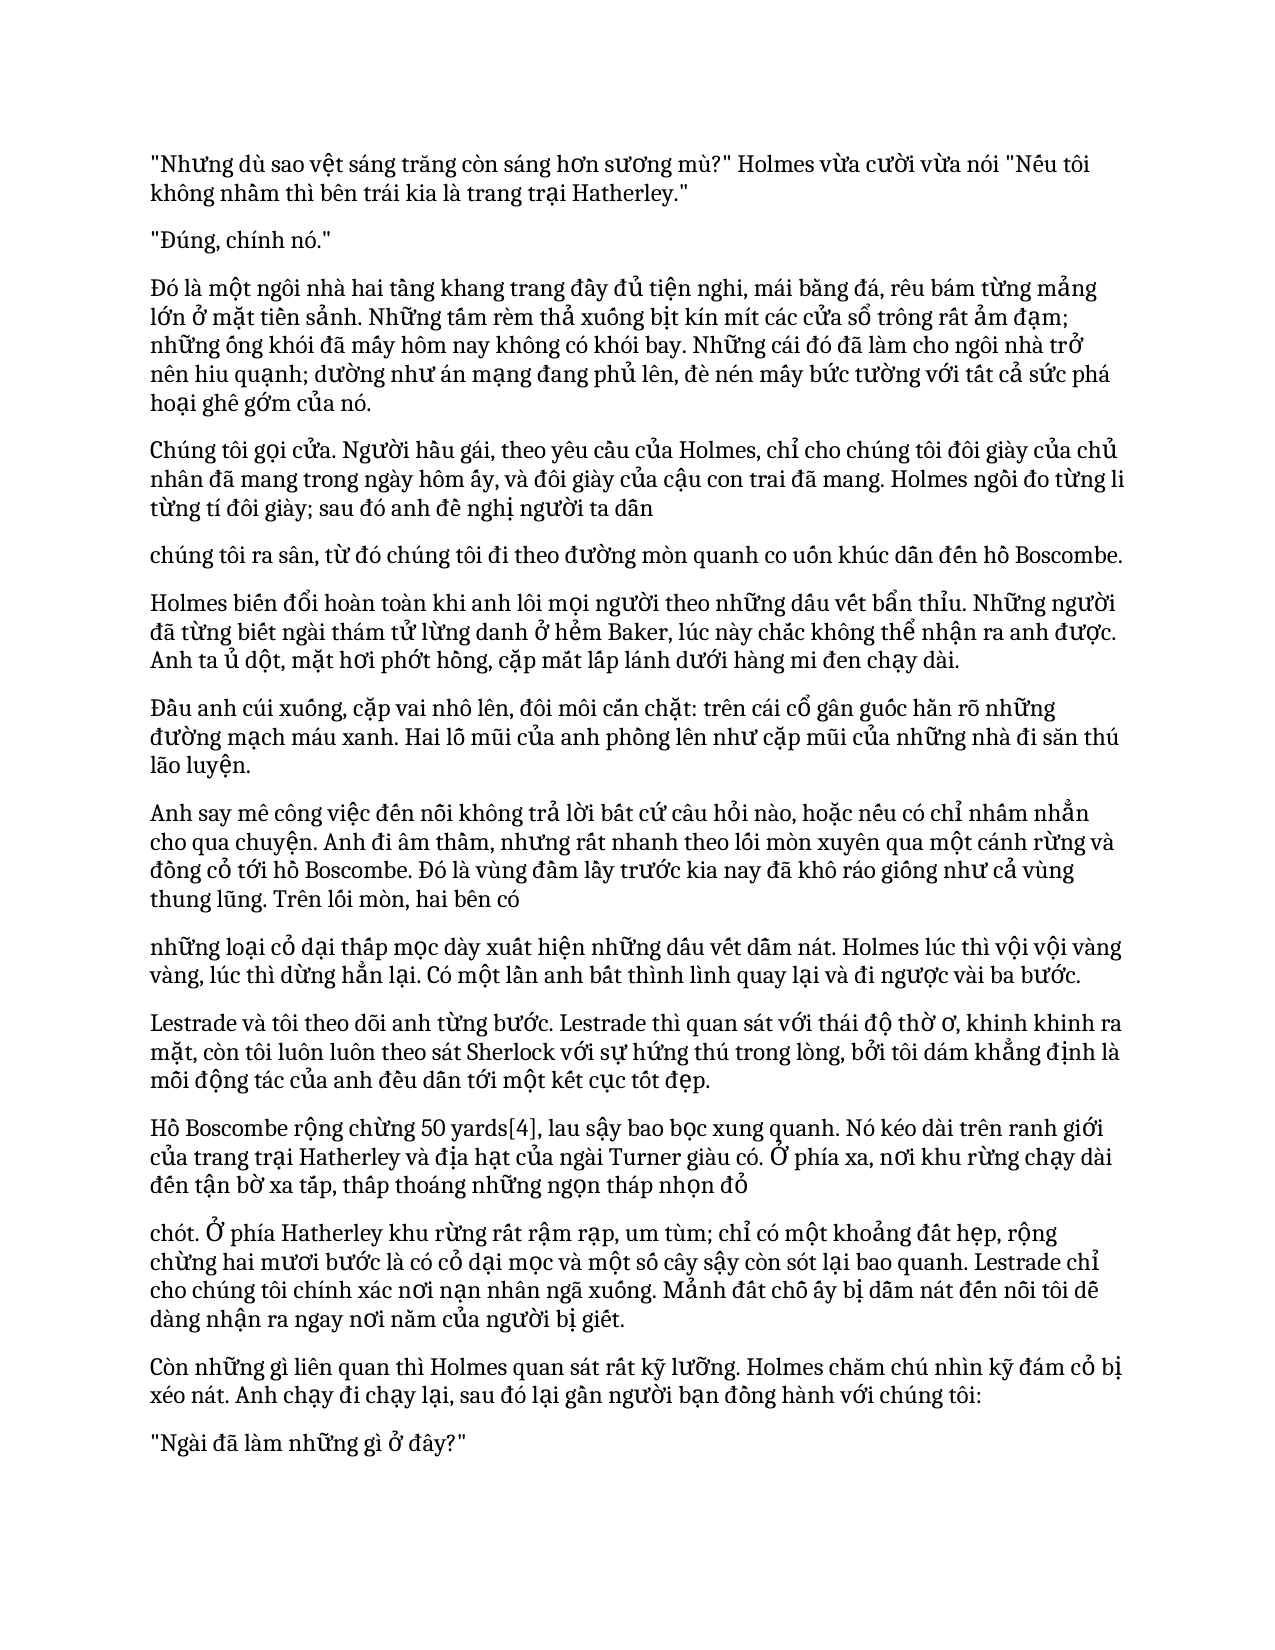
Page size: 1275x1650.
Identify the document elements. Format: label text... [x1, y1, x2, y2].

text "Nhưng dù sao vệt sáng trăng còn sáng hơn sương mù?" Holmes vừa cười vừa nói "Nếu tôi không nhầm thì bên trái kia là trang trại Hatherley." [150, 150, 1125, 207]
text chúng tôi ra sân, từ đó chúng tôi đi theo đường mòn quanh co uốn khúc dẫn đến hồ Boscombe. [150, 541, 1125, 570]
text chót. Ở phía Hatherley khu rừng rất rậm rạp, um tùm; chỉ có một khoảng đất hẹp, rộng chừng hai mươi bước là có cỏ dại mọc và một số cây sậy còn sót lại bao quanh. Lestrade chỉ cho chúng tôi chính xác nơi nạn nhân ngã xuống. Mảnh đất chỗ ấy bị dẫm nát đến nỗi tôi dễ dàng nhận ra ngay nơi nằm của người bị giết. [150, 1219, 1125, 1334]
text Chúng tôi gọi cửa. Người hầu gái, theo yêu cầu của Holmes, chỉ cho chúng tôi đôi giày của chủ nhân đã mang trong ngày hôm ấy, và đôi giày của cậu con trai đã mang. Holmes ngồi đo từng li từng tí đôi giày; sau đó anh đề nghị người ta dẫn [150, 436, 1125, 522]
text "Đúng, chính nó." [150, 226, 1125, 255]
text "Ngài đã làm những gì ở đây?" [150, 1429, 1125, 1457]
text Đó là một ngôi nhà hai tầng khang trang đầy đủ tiện nghi, mái bằng đá, rêu bám từng mảng lớn ở mặt tiền sảnh. Những tấm rèm thả xuống bịt kín mít các cửa sổ trông rất ảm đạm; những ống khói đã mấy hôm nay không có khói bay. Những cái đó đã làm cho ngôi nhà trở nên hiu quạnh; dường như án mạng đang phủ lên, đè nén mấy bức tường với tất cả sức phá hoại ghê gớm của nó. [150, 274, 1125, 417]
text Holmes biến đổi hoàn toàn khi anh lôi mọi người theo những dấu vết bẩn thỉu. Những người đã từng biết ngài thám tử lừng danh ở hẻm Baker, lúc này chắc không thể nhận ra anh được. Anh ta ủ dột, mặt hơi phớt hồng, cặp mắt lấp lánh dưới hàng mi đen chạy dài. [150, 589, 1125, 675]
text Còn những gì liên quan thì Holmes quan sát rất kỹ lưỡng. Holmes chăm chú nhìn kỹ đám cỏ bị xéo nát. Anh chạy đi chạy lại, sau đó lại gần người bạn đồng hành với chúng tôi: [150, 1352, 1125, 1410]
text Lestrade và tôi theo dõi anh từng bước. Lestrade thì quan sát với thái độ thờ ơ, khinh khinh ra mặt, còn tôi luôn luôn theo sát Sherlock với sự hứng thú trong lòng, bởi tôi dám khẳng định là mỗi động tác của anh đều dẫn tới một kết cục tốt đẹp. [150, 1009, 1125, 1095]
text Anh say mê công việc đến nỗi không trả lời bất cứ câu hỏi nào, hoặc nếu có chỉ nhấm nhẳn cho qua chuyện. Anh đi âm thầm, nhưng rất nhanh theo lối mòn xuyên qua một cánh rừng và đồng cỏ tới hồ Boscombe. Đó là vùng đầm lầy trước kia nay đã khô ráo giống như cả vùng thung lũng. Trên lối mòn, hai bên có [150, 799, 1125, 914]
text Đầu anh cúi xuống, cặp vai nhô lên, đôi môi cắn chặt: trên cái cổ gân guốc hằn rõ những đường mạch máu xanh. Hai lỗ mũi của anh phồng lên như cặp mũi của những nhà đi săn thú lão luyện. [150, 694, 1125, 780]
text Hồ Boscombe rộng chừng 50 yards[4], lau sậy bao bọc xung quanh. Nó kéo dài trên ranh giới của trang trại Hatherley và địa hạt của ngài Turner giàu có. Ở phía xa, nơi khu rừng chạy dài đến tận bờ xa tắp, thấp thoáng những ngọn tháp nhọn đỏ [150, 1114, 1125, 1200]
text những loại cỏ dại thấp mọc dày xuất hiện những dấu vết dẫm nát. Holmes lúc thì vội vội vàng vàng, lúc thì dừng hẳn lại. Có một lần anh bất thình lình quay lại và đi ngược vài ba bước. [150, 932, 1125, 990]
